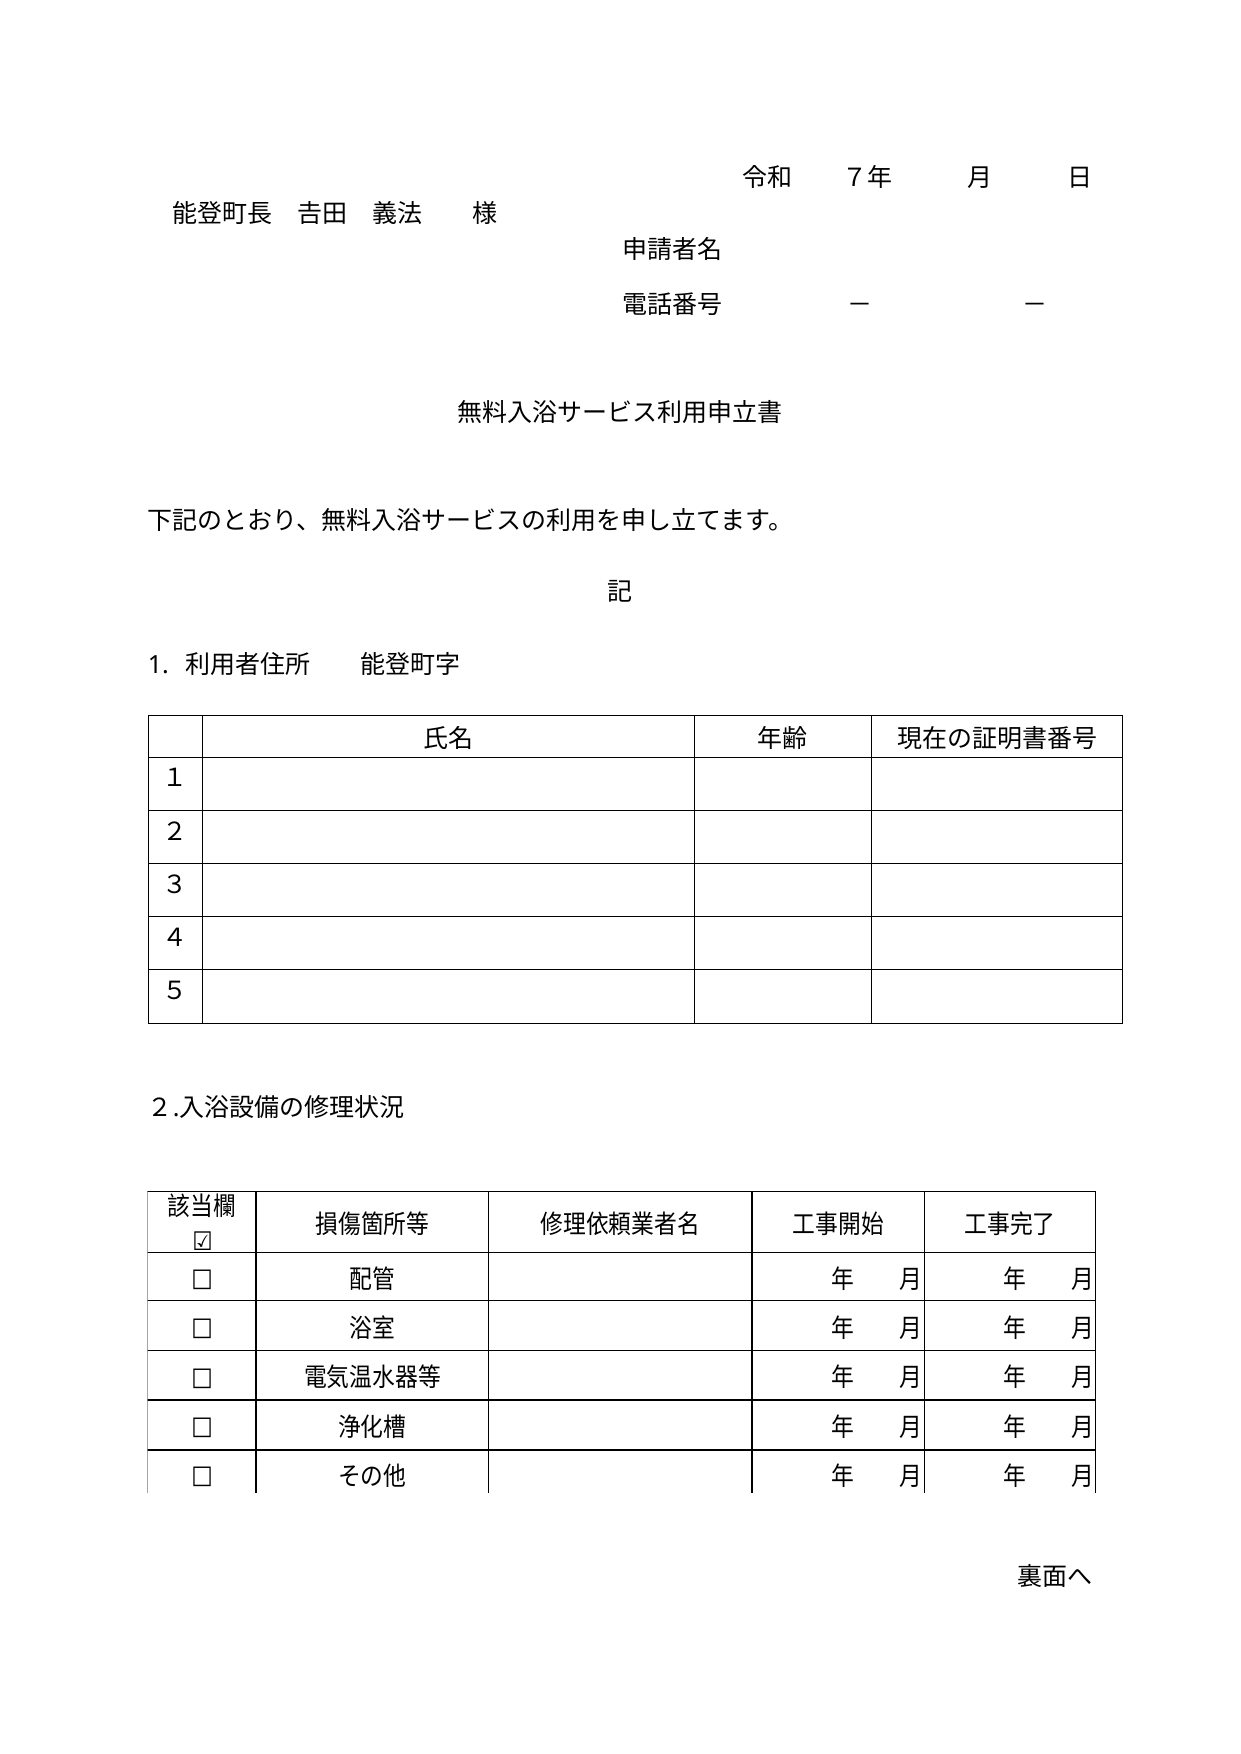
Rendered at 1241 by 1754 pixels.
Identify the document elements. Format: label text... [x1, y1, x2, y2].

table_header 現在の証明書番号 [872, 716, 1122, 757]
text 能登町長 𠮷田 義法 様 [148, 194, 1092, 230]
table_cell [695, 864, 871, 916]
table_cell [695, 811, 871, 863]
text 電話番号 － － [148, 285, 1092, 321]
list 利用者住所 能登町字 [148, 645, 1092, 681]
table_cell [203, 917, 694, 969]
table_cell [872, 970, 1122, 1022]
table_cell ４ [149, 917, 202, 969]
table_cell [695, 758, 871, 810]
table_cell [695, 917, 871, 969]
table_header 氏名 [203, 716, 694, 757]
table_cell [872, 758, 1122, 810]
table_cell [203, 970, 694, 1022]
text 裏面へ [148, 1557, 1092, 1593]
text 下記のとおり、無料入浴サービスの利用を申し立てます。 [148, 501, 1092, 537]
subtitle 記 [148, 571, 1092, 607]
table_cell ３ [149, 864, 202, 916]
text 無料入浴サービス利用申立書 [148, 393, 1092, 429]
table_cell [872, 811, 1122, 863]
table_cell [872, 917, 1122, 969]
text ２.入浴設備の修理状況 [148, 1087, 1092, 1123]
table_cell [203, 811, 694, 863]
table_cell ５ [149, 970, 202, 1022]
table_cell [872, 864, 1122, 916]
text 令和 ７年 月 日 [148, 157, 1092, 194]
text 申請者名 [148, 230, 1092, 266]
table_cell [203, 758, 694, 810]
table_cell [695, 970, 871, 1022]
table_header 年齢 [695, 716, 871, 757]
table_cell [203, 864, 694, 916]
table_cell １ [149, 758, 202, 810]
table_header [149, 716, 202, 757]
table_cell ２ [149, 811, 202, 863]
